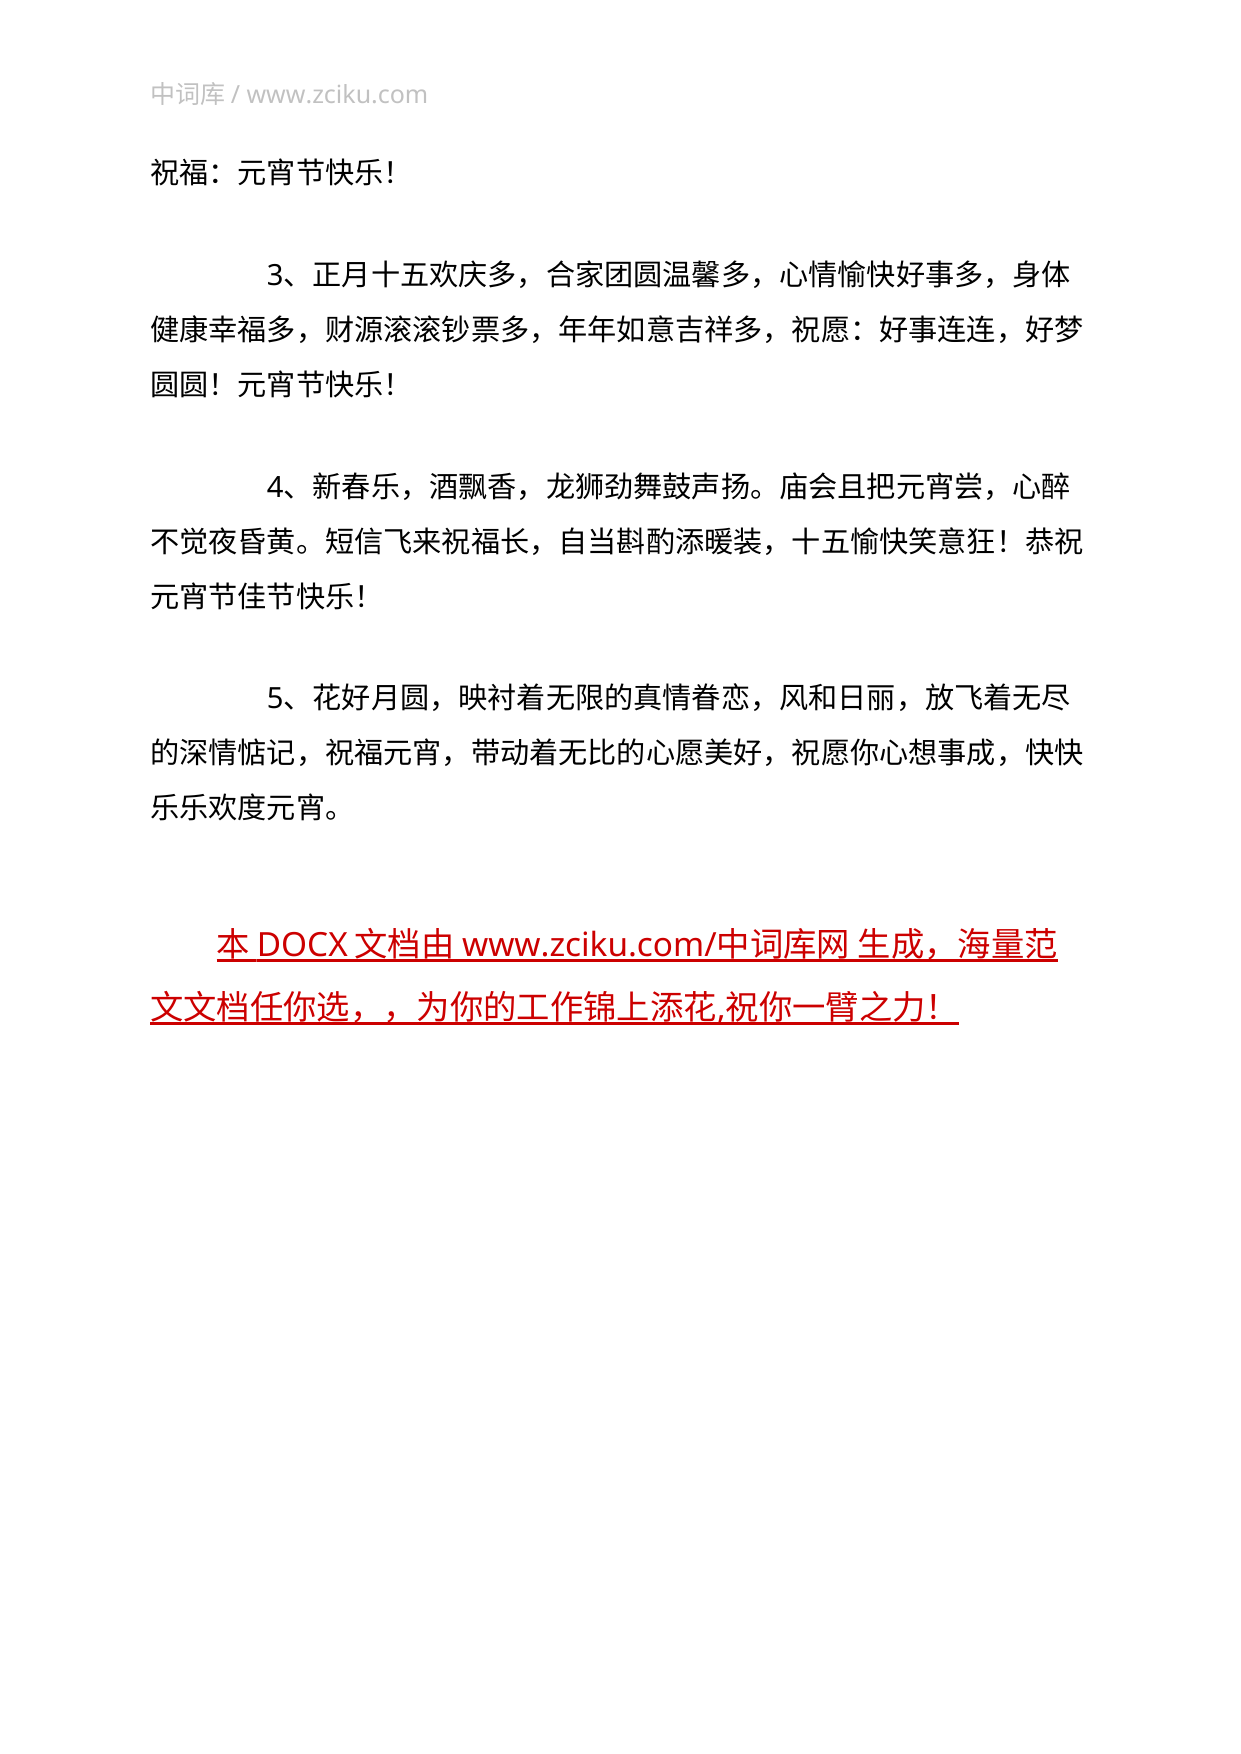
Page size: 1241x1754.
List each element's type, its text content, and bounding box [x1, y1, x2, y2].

text 5、花好月圆，映衬着无限的真情眷恋，风和日丽，放飞着无尽的深情惦记，祝福元宵，带动着无比的心愿美好，祝愿你心想事成，快快乐乐欢度元宵。 [150, 675, 1090, 827]
text 本DOCX文档由 www.zciku.com/中词库网 生成，海量范文文档任你选，，为你的工作锦上添花,祝你一臂之力！ [150, 918, 1090, 1029]
text 4、新春乐，酒飘香，龙狮劲舞鼓声扬。庙会且把元宵尝，心醉不觉夜昏黄。短信飞来祝福长，自当斟酌添暖装，十五愉快笑意狂！恭祝元宵节佳节快乐！ [150, 463, 1090, 616]
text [150, 150, 1090, 192]
text 3、正月十五欢庆多，合家团圆温馨多，心情愉快好事多，身体健康幸福多，财源滚滚钞票多，年年如意吉祥多，祝愿：好事连连，好梦圆圆！元宵节快乐！ [150, 252, 1090, 404]
